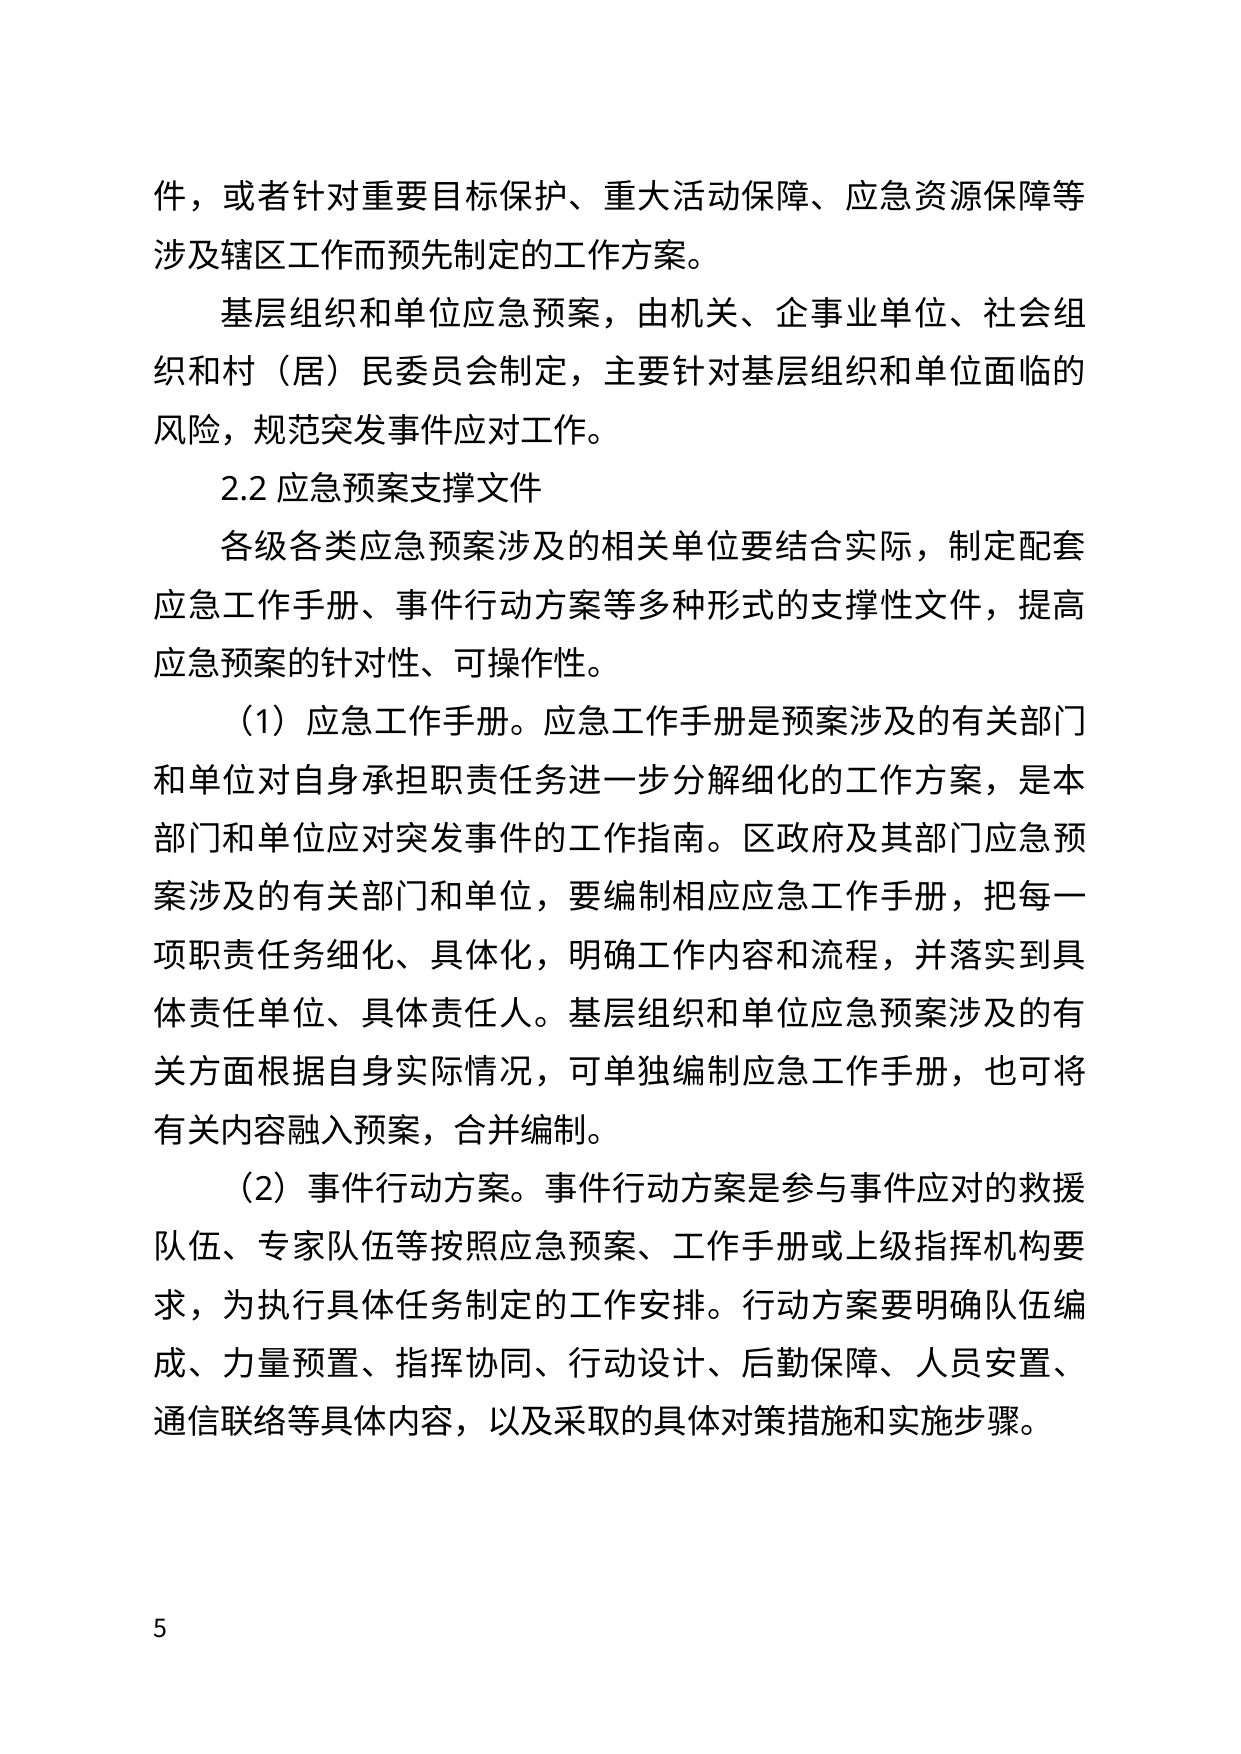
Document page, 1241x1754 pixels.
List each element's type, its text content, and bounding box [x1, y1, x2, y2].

list （2）事件行动方案。事件行动方案是参与事件应对的救援队伍、专家队伍等按照应急预案、工作手册或上级指挥机构要求，为执行具体任务制定的工作安排。行动方案要明确队伍编成、力量预置、指挥协同、行动设计、后勤保障、人员安置、通信联络等具体内容，以及采取的具体对策措施和实施步骤。 [153, 1154, 1087, 1445]
list 应急工作手册。应急工作手册是预案涉及的有关部门和单位对自身承担职责任务进一步分解细化的工作方案，是本部门和单位应对突发事件的工作指南。区政府及其部门应急预案涉及的有关部门和单位，要编制相应应急工作手册，把每一项职责任务细化、具体化，明确工作内容和流程，并落实到具体责任单位、具体责任人。基层组织和单位应急预案涉及的有关方面根据自身实际情况，可单独编制应急工作手册，也可将有关内容融入预案，合并编制。 [153, 687, 1087, 1154]
text 基层组织和单位应急预案，由机关、企事业单位、社会组织和村（居）民委员会制定，主要针对基层组织和单位面临的风险，规范突发事件应对工作。 [153, 279, 1087, 454]
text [153, 162, 1087, 279]
text 各级各类应急预案涉及的相关单位要结合实际，制定配套应急工作手册、事件行动方案等多种形式的支撑性文件，提高应急预案的针对性、可操作性。 [153, 512, 1087, 687]
subtitle 2.2 应急预案支撑文件 [153, 454, 1087, 512]
